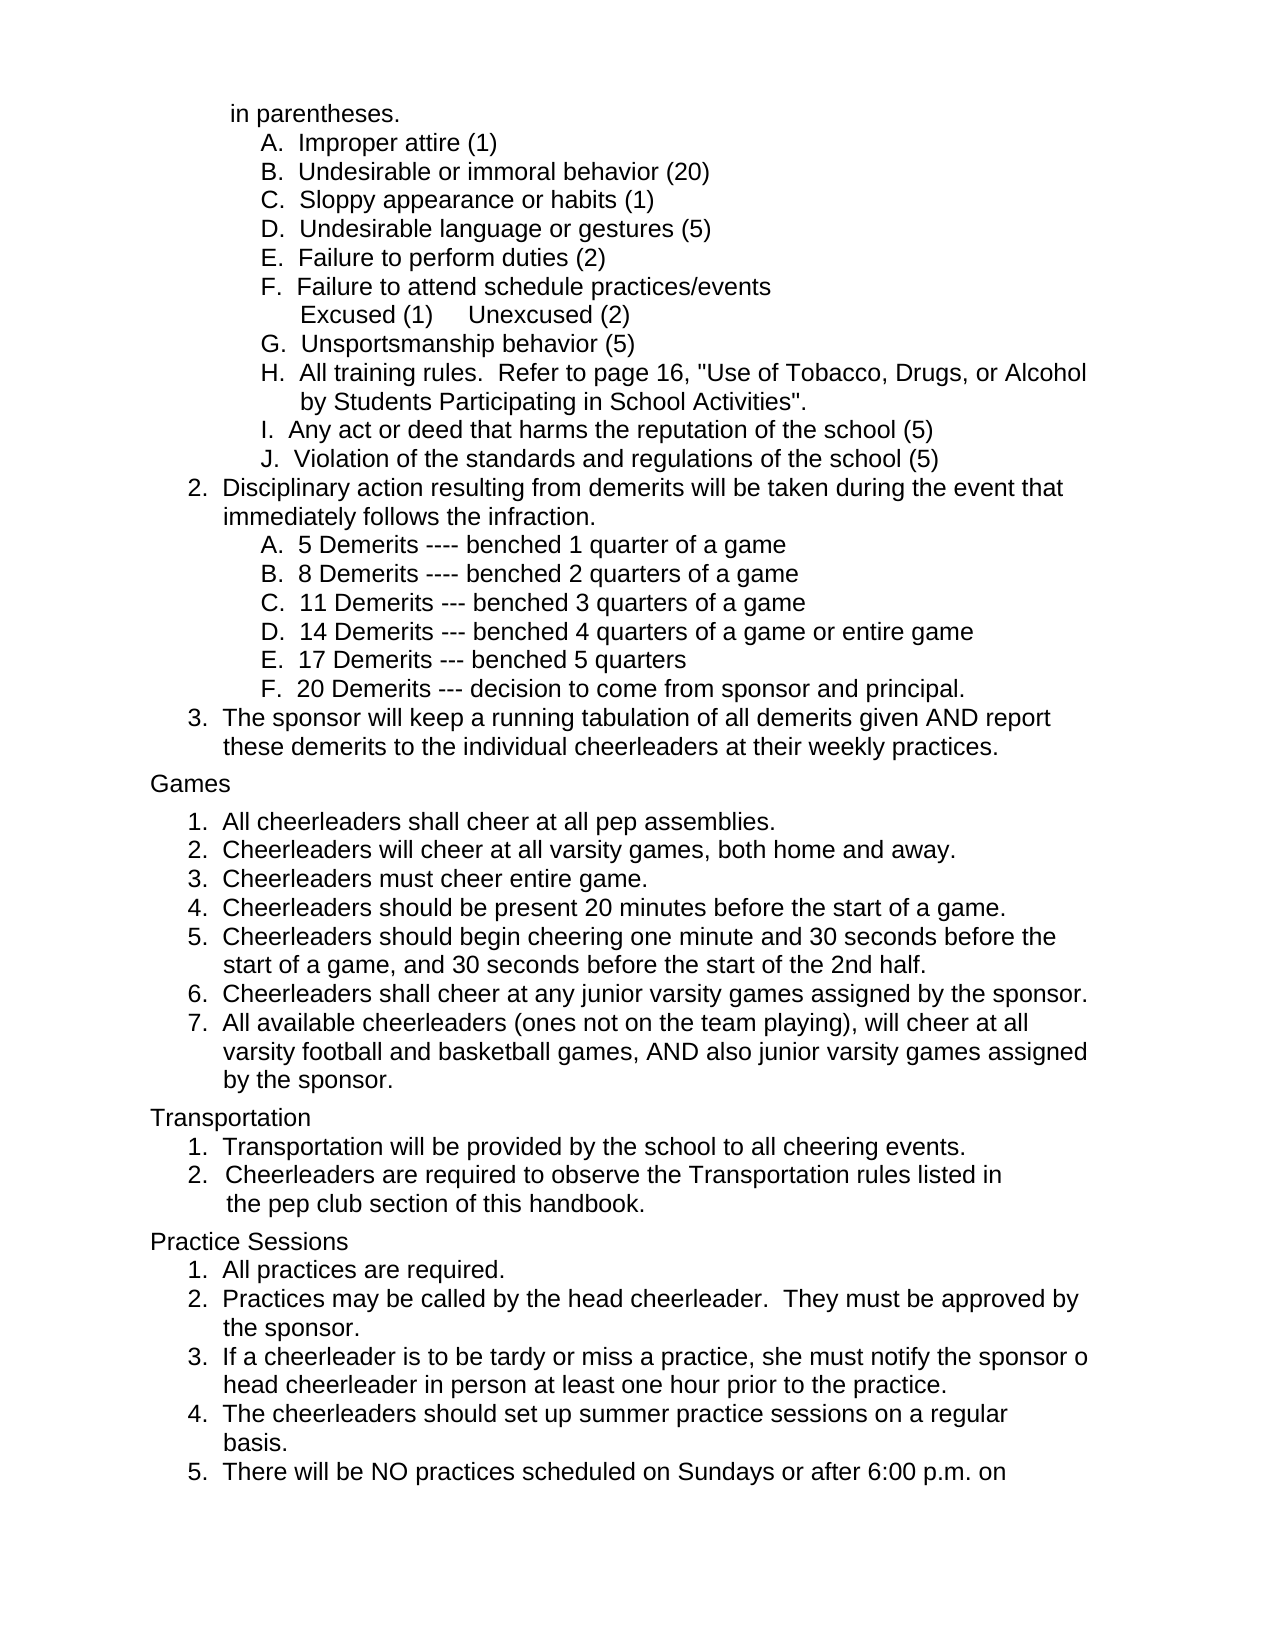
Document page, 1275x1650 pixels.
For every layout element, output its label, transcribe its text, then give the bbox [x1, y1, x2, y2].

text Practice Sessions [150, 1218, 1125, 1255]
text F. 20 Demerits --- decision to come from sponsor and principal. [150, 674, 1125, 703]
text 6. Cheerleaders shall cheer at any junior varsity games assigned by the sponsor. [150, 979, 1125, 1008]
text E. 17 Demerits --- benched 5 quarters [150, 645, 1125, 674]
text C. Sloppy appearance or habits (1) [150, 185, 1125, 214]
text varsity football and basketball games, AND also junior varsity games assigned [150, 1037, 1125, 1065]
text J. Violation of the standards and regulations of the school (5) [150, 444, 1125, 473]
text E. Failure to perform duties (2) [150, 243, 1125, 272]
text 4. The cheerleaders should set up summer practice sessions on a regular [154, 1399, 1050, 1428]
text 2. Disciplinary action resulting from demerits will be taken during the event that [150, 473, 1125, 502]
text start of a game, and 30 seconds before the start of the 2nd half. [150, 950, 1125, 979]
text head cheerleader in person at least one hour prior to the practice. [150, 1370, 1125, 1399]
text 5. There will be NO practices scheduled on Sundays or after 6:00 p.m. on [154, 1457, 1050, 1485]
text 7. All available cheerleaders (ones not on the team playing), will cheer at all [150, 1008, 1125, 1037]
text D. 14 Demerits --- benched 4 quarters of a game or entire game [150, 617, 1125, 645]
text basis. [154, 1428, 1050, 1457]
text A. 5 Demerits ---- benched 1 quarter of a game [150, 530, 1125, 559]
text in parentheses. [150, 99, 1125, 128]
text B. 8 Demerits ---- benched 2 quarters of a game [150, 559, 1125, 588]
text Excused (1) Unexcused (2) [150, 300, 1125, 329]
text 2. Cheerleaders will cheer at all varsity games, both home and away. [150, 835, 1125, 864]
text F. Failure to attend schedule practices/events [150, 272, 1125, 300]
text these demerits to the individual cheerleaders at their weekly practices. [150, 732, 1125, 760]
text 1. Transportation will be provided by the school to all cheering events. [150, 1132, 1125, 1160]
text the sponsor. [150, 1313, 1125, 1342]
text B. Undesirable or immoral behavior (20) [150, 157, 1125, 185]
text 3. The sponsor will keep a running tabulation of all demerits given AND report [150, 703, 1125, 732]
text 2. Practices may be called by the head cheerleader. They must be approved by [150, 1284, 1125, 1313]
list Cheerleaders are required to observe the Transportation rules listed in [187, 1160, 1125, 1189]
text immediately follows the infraction. [150, 502, 1125, 530]
text 3. If a cheerleader is to be tardy or miss a practice, she must notify the sponsor o [150, 1342, 1125, 1370]
text 1. All cheerleaders shall cheer at all pep assemblies. [150, 798, 1125, 835]
text the pep club section of this handbook. [150, 1189, 1125, 1218]
text I. Any act or deed that harms the reputation of the school (5) [150, 415, 1125, 444]
text 1. All practices are required. [150, 1255, 1125, 1284]
text H. All training rules. Refer to page 16, "Use of Tobacco, Drugs, or Alcohol [150, 358, 1125, 387]
text 3. Cheerleaders must cheer entire game. [150, 864, 1125, 893]
text by Students Participating in School Activities". [150, 387, 1125, 415]
text Transportation [150, 1094, 1125, 1132]
text Games [150, 760, 1125, 798]
text G. Unsportsmanship behavior (5) [150, 329, 1125, 358]
text 5. Cheerleaders should begin cheering one minute and 30 seconds before the [150, 922, 1125, 950]
text 4. Cheerleaders should be present 20 minutes before the start of a game. [150, 893, 1125, 922]
text C. 11 Demerits --- benched 3 quarters of a game [150, 588, 1125, 617]
text A. Improper attire (1) [150, 128, 1125, 157]
text D. Undesirable language or gestures (5) [150, 214, 1125, 243]
text by the sponsor. [150, 1065, 1125, 1094]
